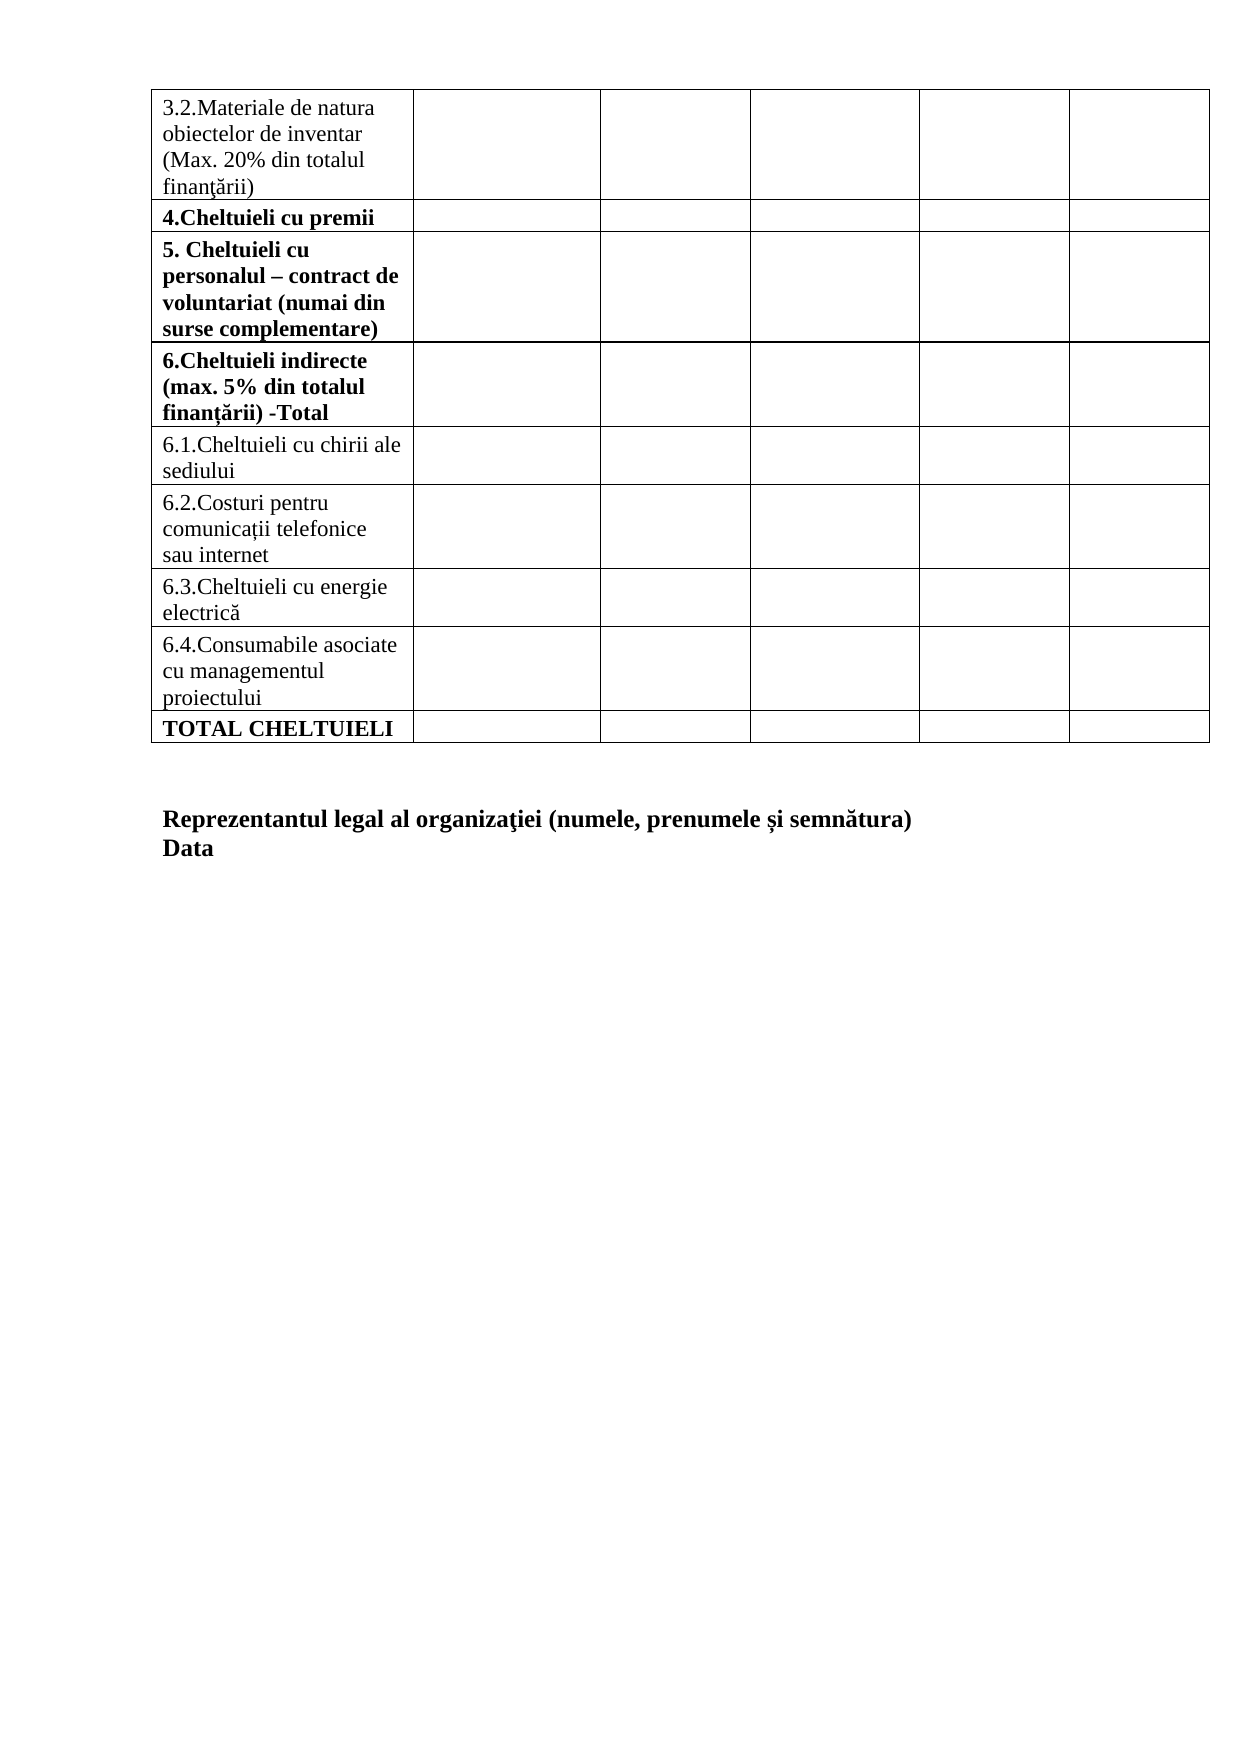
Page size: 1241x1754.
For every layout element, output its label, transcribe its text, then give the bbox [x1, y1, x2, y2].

table_cell 6.3.Cheltuieli cu energie electrică [152, 569, 413, 626]
table_cell [1070, 200, 1209, 231]
table_cell [601, 427, 750, 484]
table_cell [601, 485, 750, 568]
table_cell [751, 200, 919, 231]
table_cell [601, 90, 750, 199]
table_cell [1070, 485, 1209, 568]
table_cell 4.Cheltuieli cu premii [152, 200, 413, 231]
table_cell [414, 232, 600, 341]
table_cell [601, 569, 750, 626]
table_cell [920, 200, 1069, 231]
table_cell [751, 627, 919, 710]
table_cell [414, 627, 600, 710]
table_cell [414, 343, 600, 426]
table_cell 6.1.Cheltuieli cu chirii ale sediului [152, 427, 413, 484]
table_cell [601, 343, 750, 426]
table_cell 3.2.Materiale de natura obiectelor de inventar (Max. 20% din totalul finanţării) [152, 90, 413, 199]
table_cell [920, 711, 1069, 742]
table_cell [601, 627, 750, 710]
table_cell [751, 427, 919, 484]
table_cell [751, 711, 919, 742]
table_cell [414, 485, 600, 568]
table_cell [920, 232, 1069, 341]
table_cell 6.Cheltuieli indirecte (max. 5% din totalul finanțării) -Total [152, 343, 413, 426]
table_cell [601, 711, 750, 742]
table_cell [920, 343, 1069, 426]
table_cell [751, 569, 919, 626]
table_cell [1070, 90, 1209, 199]
table_cell TOTAL CHELTUIELI [152, 711, 413, 742]
table_cell 6.4.Consumabile asociate cu managementul proiectului [152, 627, 413, 710]
table_cell 5. Cheltuieli cu personalul – contract de voluntariat (numai din surse complementare) [152, 232, 413, 341]
table_cell [414, 427, 600, 484]
table_cell [751, 232, 919, 341]
table_cell [1070, 343, 1209, 426]
table_cell [414, 569, 600, 626]
table_cell [920, 569, 1069, 626]
table_cell [751, 90, 919, 199]
table_cell [1070, 627, 1209, 710]
table_cell [920, 90, 1069, 199]
table_cell [920, 627, 1069, 710]
table_cell [1070, 232, 1209, 341]
table_cell [1070, 569, 1209, 626]
table_cell [414, 90, 600, 199]
table_cell [601, 232, 750, 341]
table_cell [1070, 711, 1209, 742]
table_cell 6.2.Costuri pentru comunicații telefonice sau internet [152, 485, 413, 568]
table_cell [751, 343, 919, 426]
table_cell [920, 427, 1069, 484]
table_cell [920, 485, 1069, 568]
table_cell [601, 200, 750, 231]
text Data [162, 833, 1125, 862]
table_cell [414, 711, 600, 742]
text Reprezentantul legal al organizaţiei (numele, prenumele și semnătura) [162, 804, 1125, 833]
table_cell [751, 485, 919, 568]
table_cell [1070, 427, 1209, 484]
table_cell [414, 200, 600, 231]
